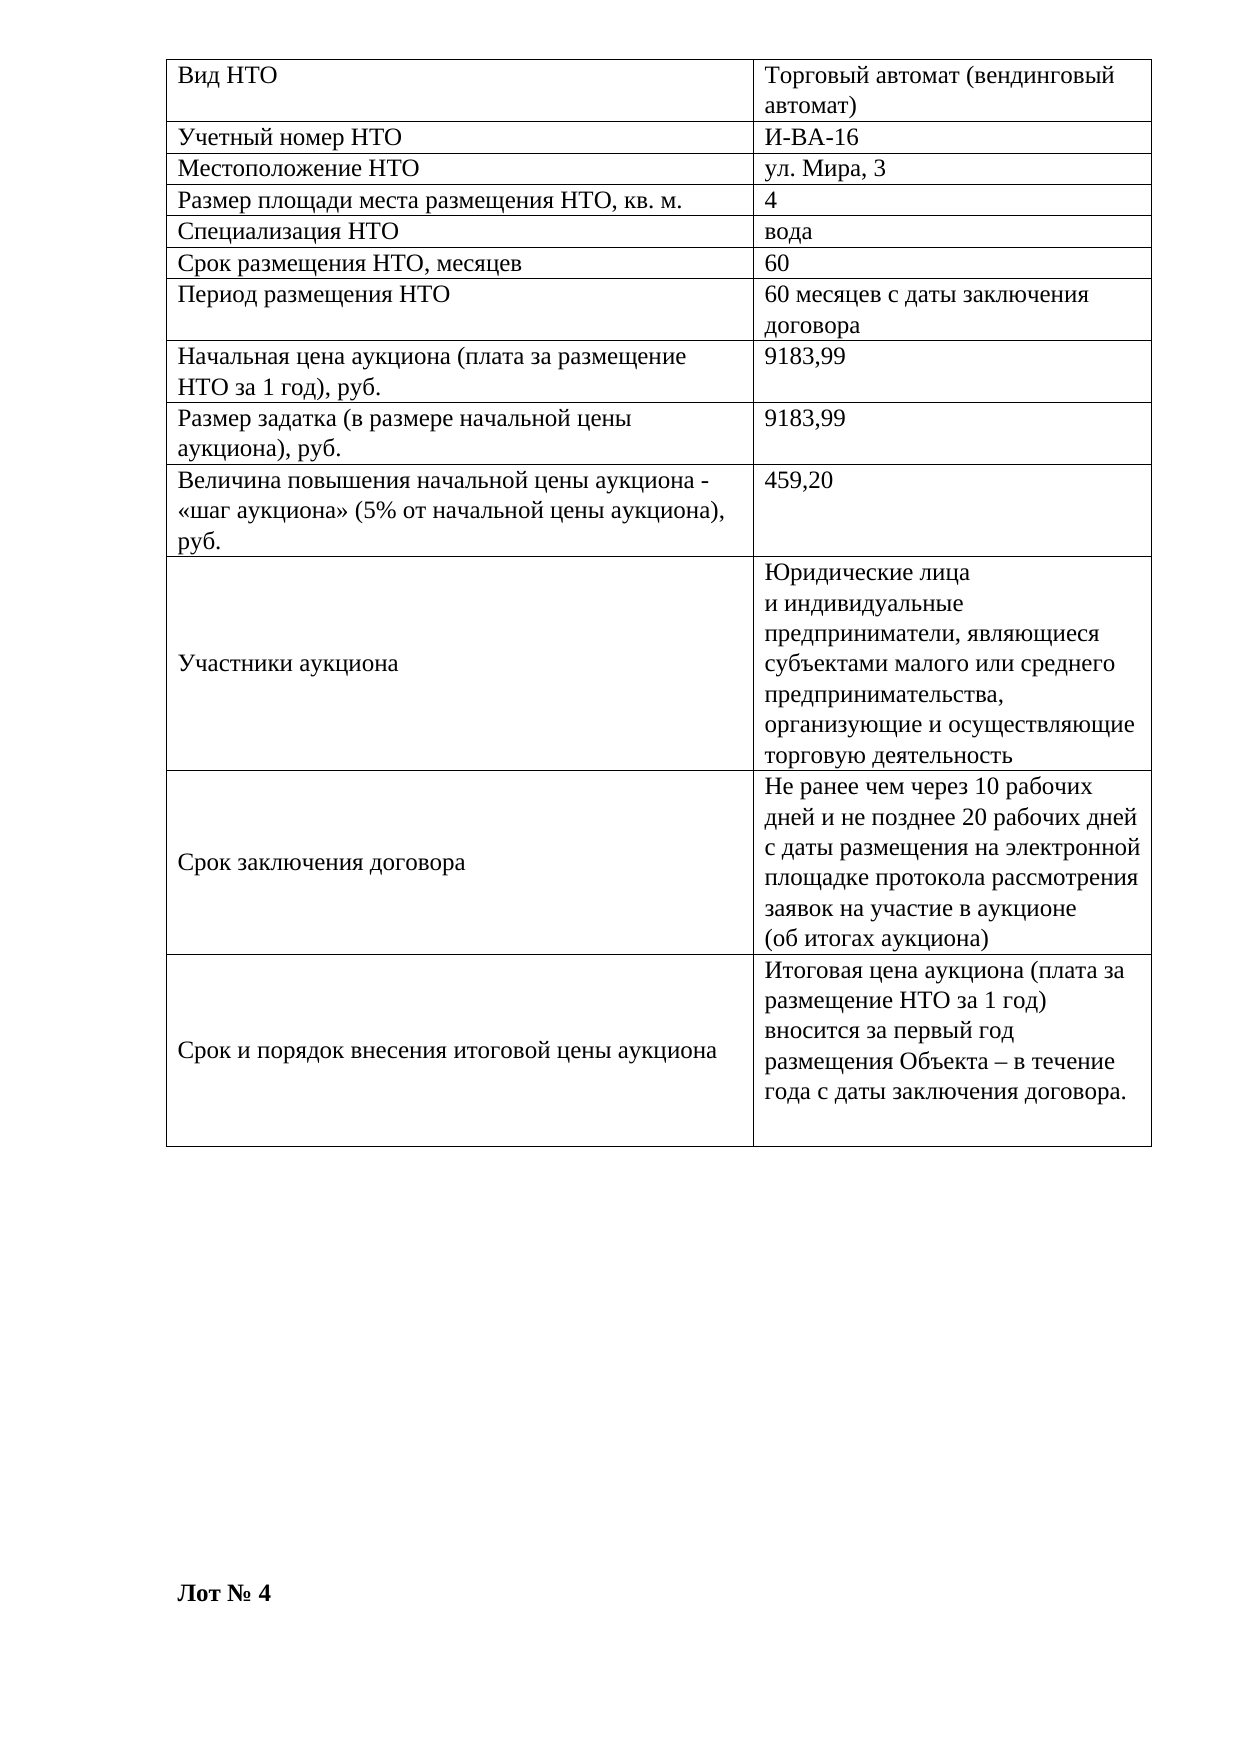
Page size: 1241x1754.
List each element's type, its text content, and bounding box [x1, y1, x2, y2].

table_cell Размер задатка (в размере начальной цены аукциона), руб. [167, 403, 753, 464]
table_cell Период размещения НТО [167, 279, 753, 340]
table_cell Итоговая цена аукциона (плата за размещение НТО за 1 год) вносится за первый год размещения Объекта – в течение года с даты заключения договора. [754, 955, 1151, 1146]
table_cell Срок заключения договора [167, 771, 753, 954]
text Лот № 4 [177, 1578, 1152, 1607]
table_cell 4 [754, 185, 1151, 215]
table_cell вода [754, 216, 1151, 247]
table_cell Размер площади места размещения НТО, кв. м. [167, 185, 753, 215]
table_cell Участники аукциона [167, 557, 753, 770]
table_cell Местоположение НТО [167, 154, 753, 184]
table_cell Срок размещения НТО, месяцев [167, 248, 753, 278]
table_cell Величина повышения начальной цены аукциона - «шаг аукциона» (5% от начальной цены аукциона), руб. [167, 465, 753, 556]
table_cell Специализация НТО [167, 216, 753, 247]
table_cell Начальная цена аукциона (плата за размещение НТО за 1 год), руб. [167, 341, 753, 402]
table_cell 60 месяцев с даты заключения договора [754, 279, 1151, 340]
table_cell Учетный номер НТО [167, 122, 753, 152]
table_cell Юридические лица и индивидуальные предприниматели, являющиеся субъектами малого или среднего предпринимательства, организующие и осуществляющие торговую деятельность [754, 557, 1151, 770]
table_cell 9183,99 [754, 403, 1151, 464]
table_cell Срок и порядок внесения итоговой цены аукциона [167, 955, 753, 1146]
table_cell ул. Мира, 3 [754, 154, 1151, 184]
table_cell 459,20 [754, 465, 1151, 556]
table_cell 60 [754, 248, 1151, 278]
table_header Вид НТО [167, 60, 753, 121]
table_cell Не ранее чем через 10 рабочих дней и не позднее 20 рабочих дней с даты размещения на электронной площадке протокола рассмотрения заявок на участие в аукционе (об итогах аукциона) [754, 771, 1151, 954]
table_cell 9183,99 [754, 341, 1151, 402]
table_cell И-ВА-16 [754, 122, 1151, 152]
table_header Торговый автомат (вендинговый автомат) [754, 60, 1151, 121]
